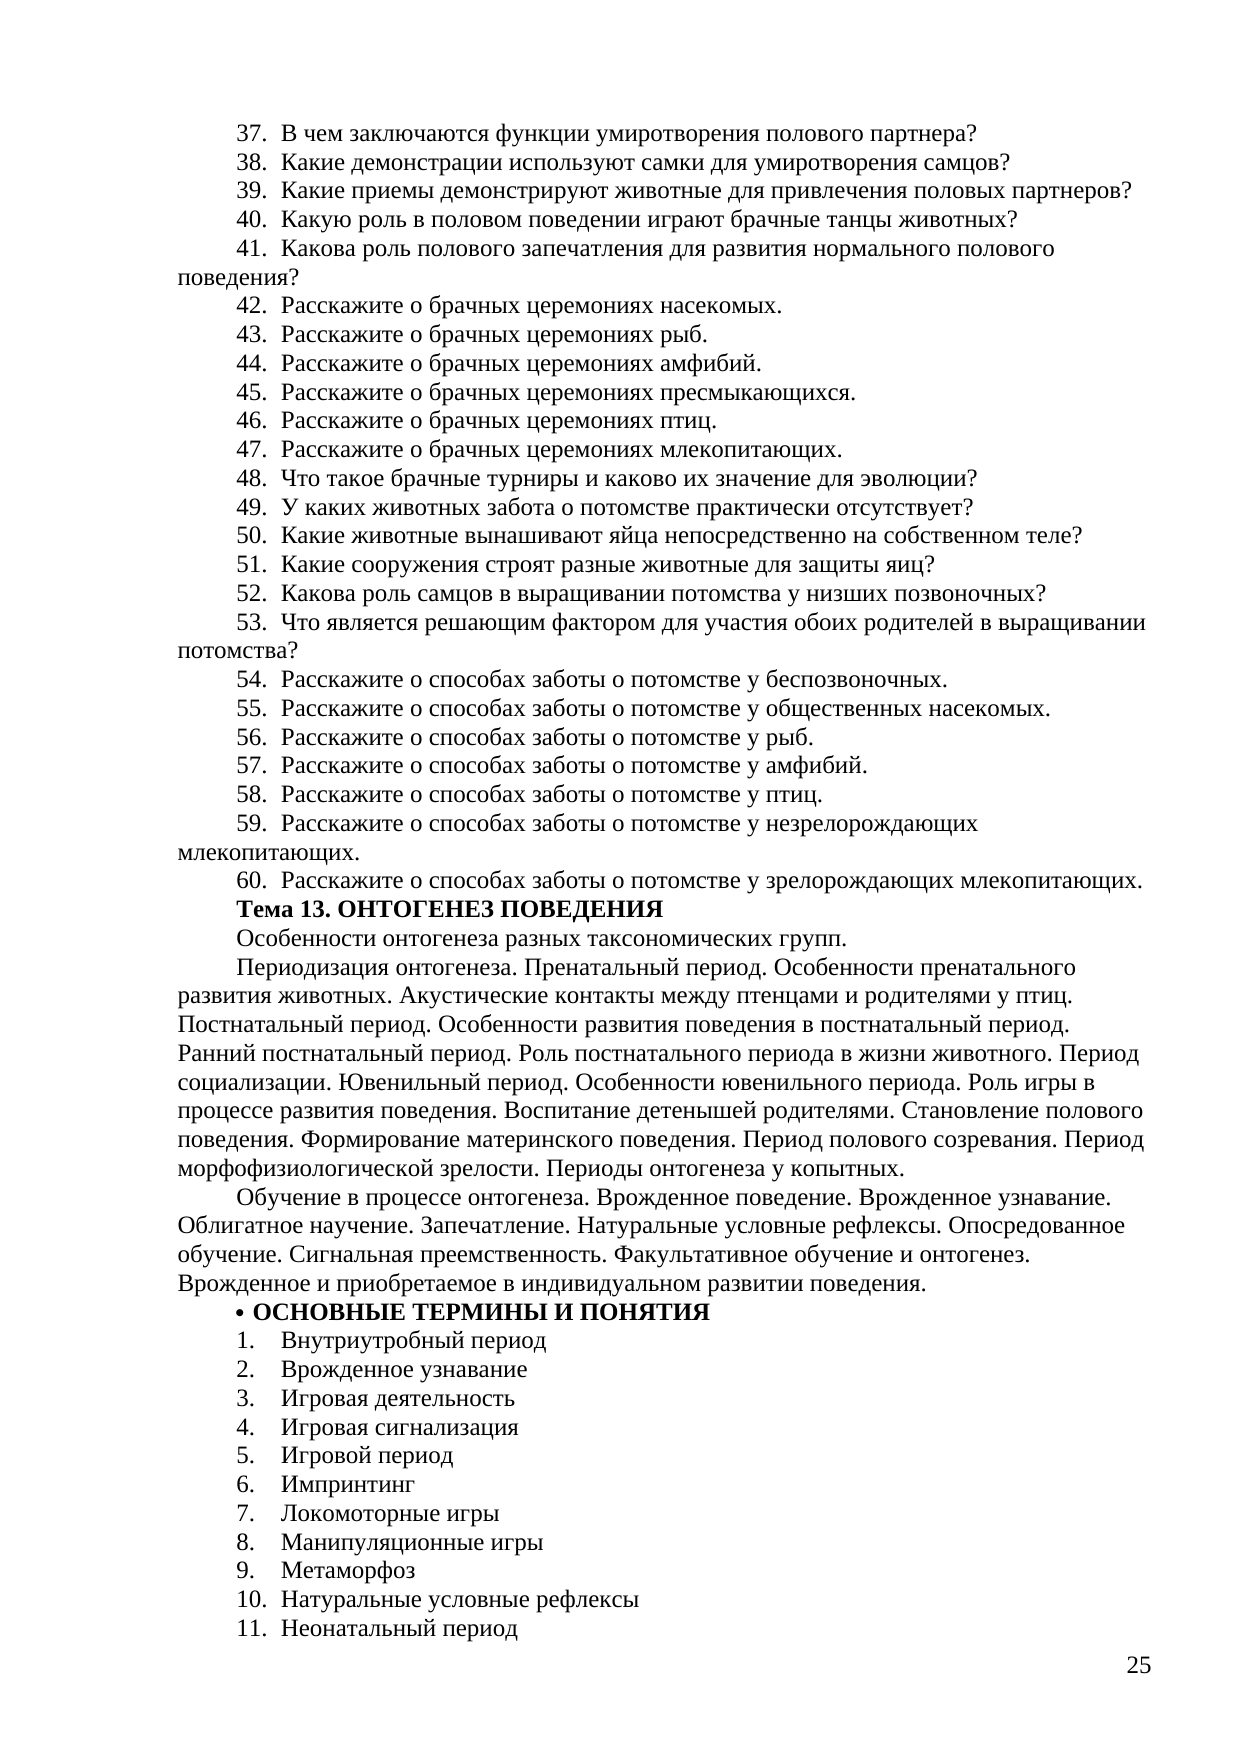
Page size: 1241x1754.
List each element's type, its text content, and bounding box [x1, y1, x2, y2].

list В чем заключаются функции умиротворения полового партнера? [177, 118, 1152, 147]
list Расскажите о брачных церемониях птиц. [177, 406, 1152, 434]
list Локомоторные игры [177, 1498, 1152, 1527]
list Расскажите о способах заботы о потомстве у общественных насекомых. [177, 693, 1152, 722]
list Какова роль самцов в выращивании потомства у низших позвоночных? [177, 578, 1152, 607]
list Врожденное узнавание [177, 1354, 1152, 1383]
list Неонатальный период [177, 1613, 1152, 1642]
list Расскажите о способах заботы о потомстве у амфибий. [177, 751, 1152, 779]
list Какова роль полового запечатления для развития нормального полового поведения? [177, 233, 1152, 291]
list Внутриутробный период [177, 1326, 1152, 1354]
list У каких животных забота о потомстве практически отсутствует? [177, 492, 1152, 521]
list Какие сооружения строят разные животные для защиты яиц? [177, 549, 1152, 578]
list Расскажите о брачных церемониях млекопитающих. [177, 434, 1152, 463]
list Метаморфоз [177, 1556, 1152, 1584]
list Какие приемы демонстрируют животные для привлечения половых партнеров? [177, 176, 1152, 204]
list Какие животные вынашивают яйца непосредственно на собственном теле? [177, 521, 1152, 549]
text Периодизация онтогенеза. Пренатальный период. Особенности пренатального развития животных. Акустические контакты между птенцами и родителями у птиц. Постнатальный период. Особенности развития поведения в постнатальный период. Ранний постнатальный период. Роль постнатального периода в жизни животного. Период социализации. Ювенильный период. Особенности ювенильного периода. Роль игры в процессе развития поведения. Воспитание детенышей родителями. Становление полового поведения. Формирование материнского поведения. Период полового созревания. Период морфофизиологической зрелости. Периоды онтогенеза у копытных. [177, 952, 1152, 1182]
list Игровая сигнализация [177, 1412, 1152, 1441]
list Расскажите о брачных церемониях пресмыкающихся. [177, 377, 1152, 406]
list Расскажите о брачных церемониях рыб. [177, 319, 1152, 348]
list Что такое брачные турниры и каково их значение для эволюции? [177, 463, 1152, 492]
list ОСНОВНЫЕ ТЕРМИНЫ И ПОНЯТИЯ [177, 1297, 1152, 1326]
list Манипуляционные игры [177, 1527, 1152, 1556]
list Расскажите о брачных церемониях амфибий. [177, 348, 1152, 377]
list Какие демонстрации используют самки для умиротворения самцов? [177, 147, 1152, 176]
list Расскажите о брачных церемониях насекомых. [177, 291, 1152, 319]
list Игровая деятельность [177, 1383, 1152, 1412]
text Обучение в процессе онтогенеза. Врожденное поведение. Врожденное узнавание. Облигатное научение. Запечатление. Натуральные условные рефлексы. Опосредованное обучение. Сигнальная преемственность. Факультативное обучение и онтогенез. Врожденное и приобретаемое в индивидуальном развитии поведения. [177, 1182, 1152, 1297]
list Игровой период [177, 1441, 1152, 1469]
list Расскажите о способах заботы о потомстве у рыб. [177, 722, 1152, 751]
list Импринтинг [177, 1469, 1152, 1498]
list Расскажите о способах заботы о потомстве у птиц. [177, 779, 1152, 808]
list Что является решающим фактором для участия обоих родителей в выращивании потомства? [177, 607, 1152, 664]
list Расскажите о способах заботы о потомстве у зрелорождающих млекопитающих. [177, 866, 1152, 894]
list Расскажите о способах заботы о потомстве у беспозвоночных. [177, 664, 1152, 693]
list Какую роль в половом поведении играют брачные танцы животных? [177, 204, 1152, 233]
text Особенности онтогенеза разных таксономических групп. [177, 923, 1152, 952]
text Тема 13. ОНТОГЕНЕЗ ПОВЕДЕНИЯ [177, 894, 1152, 923]
list Расскажите о способах заботы о потомстве у незрелорождающих млекопитающих. [177, 808, 1152, 866]
list Натуральные условные рефлексы [177, 1584, 1152, 1613]
